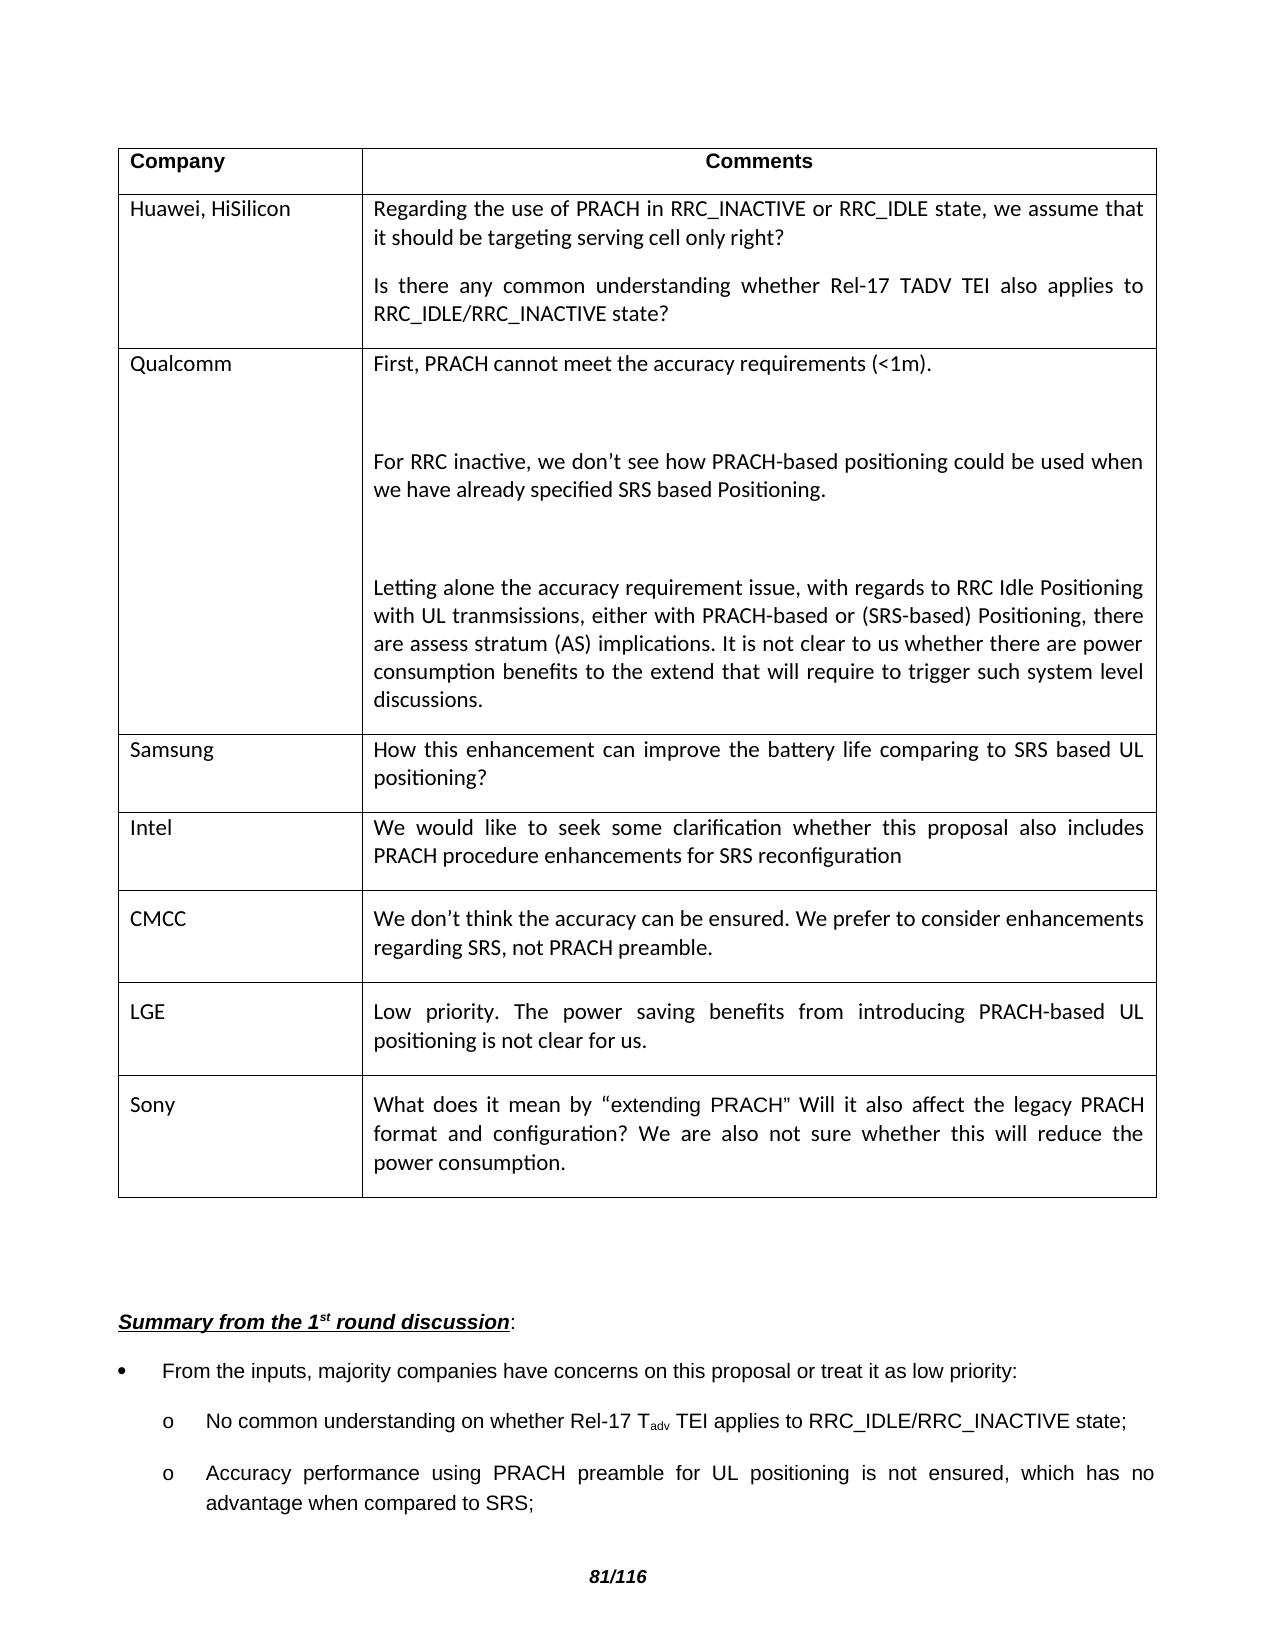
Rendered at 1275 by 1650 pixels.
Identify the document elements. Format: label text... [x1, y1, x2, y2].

table_cell Sony [119, 1076, 362, 1197]
table_header Comments [363, 149, 1156, 193]
table_cell We would like to seek some clarification whether this proposal also includes PRACH procedure enhancements for SRS reconfiguration [363, 813, 1156, 889]
table_cell Low priority. The power saving benefits from introducing PRACH-based UL positioning is not clear for us. [363, 983, 1156, 1075]
list No common understanding on whether Rel-17 Tadv TEI applies to RRC_IDLE/RRC_INACTIVE state; [162, 1409, 1157, 1435]
table_cell Samsung [119, 735, 362, 812]
table_cell Qualcomm [119, 349, 362, 734]
text Summary from the 1st round discussion: [118, 1309, 1157, 1333]
table_cell Huawei, HiSilicon [119, 195, 362, 348]
table_cell We don’t think the accuracy can be ensured. We prefer to consider enhancements regarding SRS, not PRACH preamble. [363, 891, 1156, 982]
table_cell First, PRACH cannot meet the accuracy requirements (<1m). For RRC inactive, we don’t see how PRACH-based positioning could be used when we have already specified SRS based Positioning. Letting alone the accuracy requirement issue, with regards to RRC Idle Positioning with UL tranmsissions, either with PRACH-based or (SRS-based) Positioning, there are assess stratum (AS) implications. It is not clear to us whether there are power consumption benefits to the extend that will require to trigger such system level discussions. [363, 349, 1156, 734]
table_cell What does it mean by “extending PRACH” Will it also affect the legacy PRACH format and configuration? We are also not sure whether this will reduce the power consumption. [363, 1076, 1156, 1197]
table_header Company [119, 149, 362, 193]
table_cell How this enhancement can improve the battery life comparing to SRS based UL positioning? [363, 735, 1156, 812]
list From the inputs, majority companies have concerns on this proposal or treat it as low priority: [118, 1359, 1157, 1383]
table_cell LGE [119, 983, 362, 1075]
table_cell CMCC [119, 891, 362, 982]
table_cell Intel [119, 813, 362, 889]
list Accuracy performance using PRACH preamble for UL positioning is not ensured, which has no advantage when compared to SRS; [162, 1461, 1157, 1515]
table_cell Regarding the use of PRACH in RRC_INACTIVE or RRC_IDLE state, we assume that it should be targeting serving cell only right? Is there any common understanding whether Rel-17 TADV TEI also applies to RRC_IDLE/RRC_INACTIVE state? [363, 195, 1156, 348]
